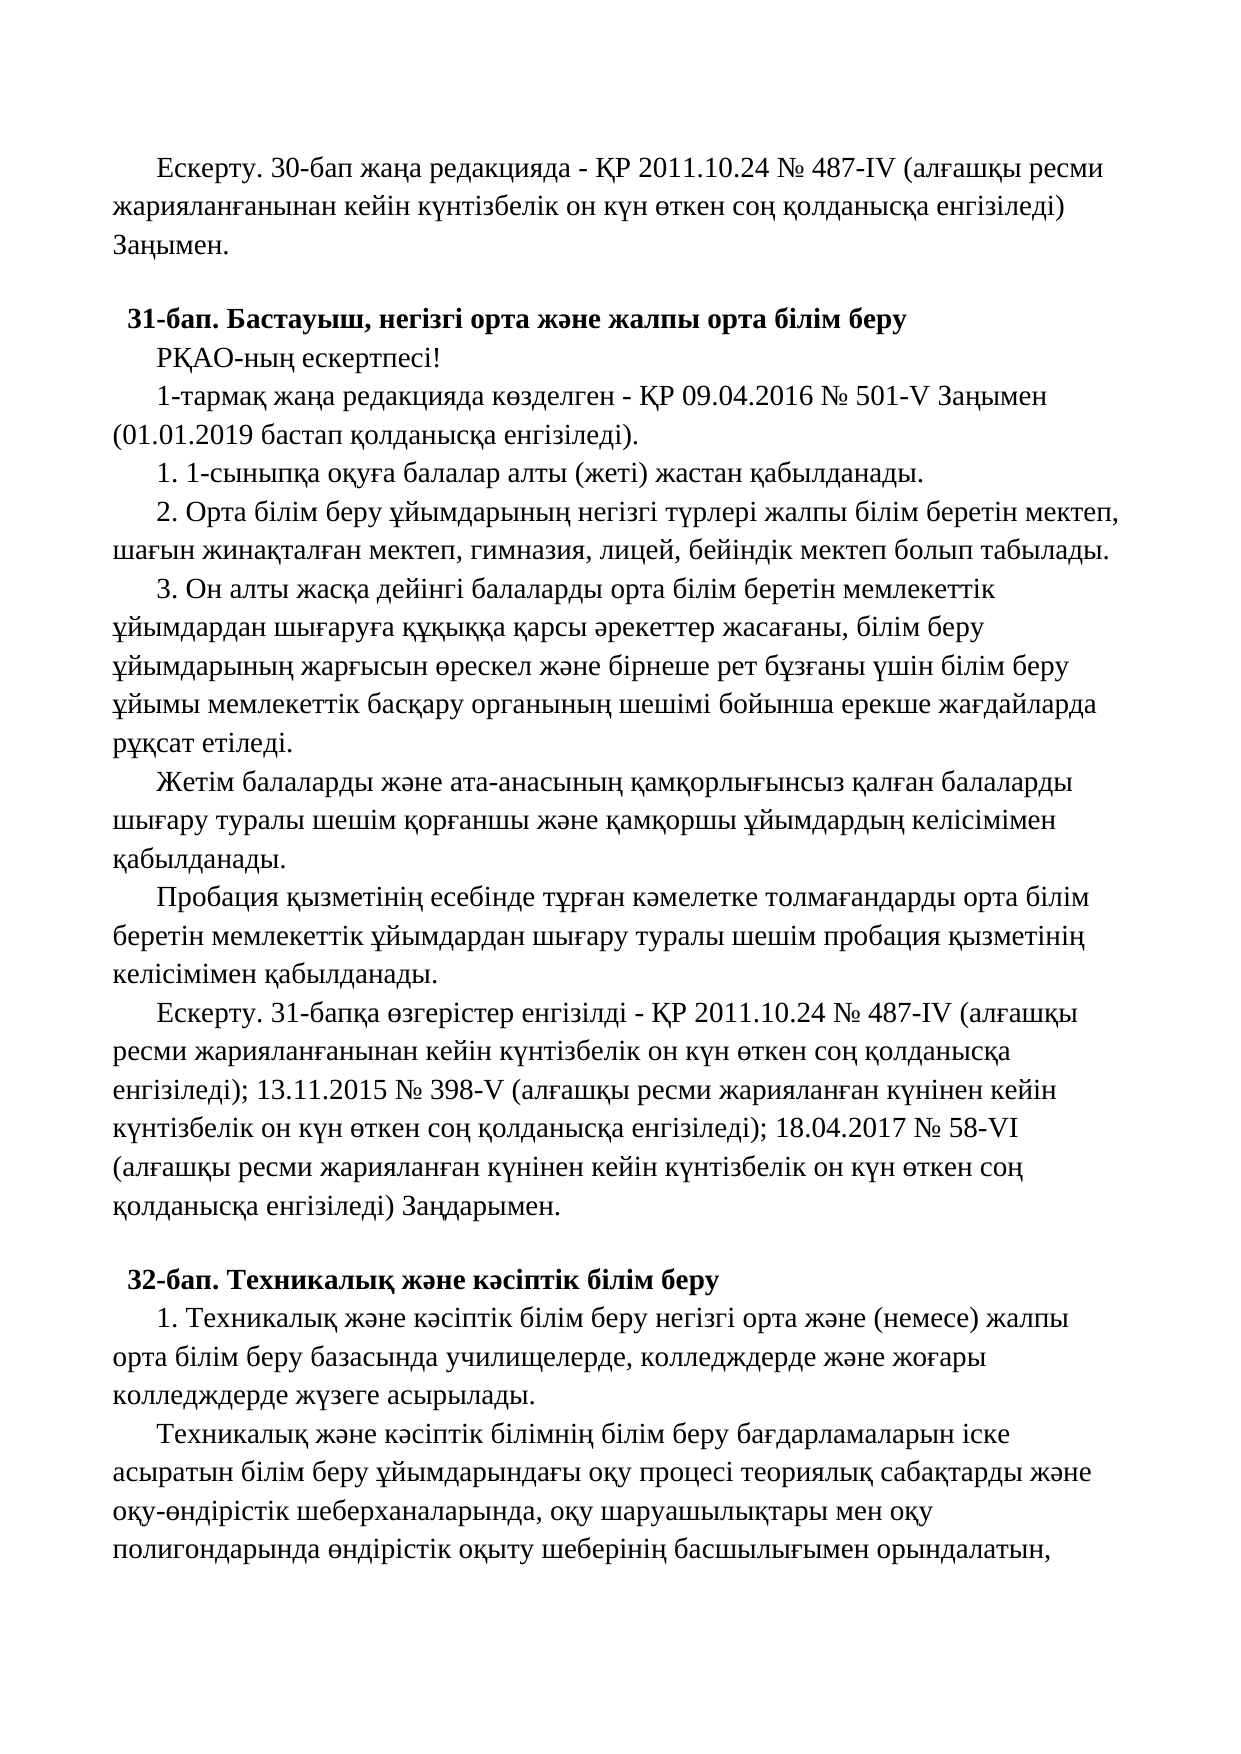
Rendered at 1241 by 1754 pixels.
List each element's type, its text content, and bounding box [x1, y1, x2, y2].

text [112, 1416, 1128, 1565]
text Ескерту. 31-бапқа өзгерістер енгізілді - ҚР 2011.10.24 № 487-ІV (алғашқы ресми жарияланғанынан кейін күнтiзбелiк он күн өткен соң қолданысқа енгiзiледi); 13.11.2015 № 398-V (алғашқы ресми жарияланған күнінен кейін күнтізбелік он күн өткен соң қолданысқа енгізіледі); 18.04.2017 № 58-VI (алғашқы ресми жарияланған күнінен кейін күнтізбелік он күн өткен соң қолданысқа енгізіледі) Заңдарымен. [112, 995, 1128, 1257]
text РҚАО-ның ескертпесі! 1-тармақ жаңа редакцияда көзделген - ҚР 09.04.2016 № 501-V Заңымен (01.01.2019 бастап қолданысқа енгізіледі). [112, 340, 1128, 450]
text 1. 1-сыныпқа оқуға балалар алты (жеті) жастан қабылданады. [112, 455, 1128, 489]
text 32-бап. Техникалық және кәсіптік білім беру [112, 1262, 1128, 1295]
text 31-бап. Бастауыш, негізгі орта және жалпы орта білім беру [112, 301, 1128, 335]
text 3. Он алты жасқа дейінгі балаларды орта білім беретін мемлекеттік ұйымдардан шығаруға құқыққа қарсы әрекеттер жасағаны, білім беру ұйымдарының жарғысын өрескел және бірнеше рет бұзғаны үшін білім беру ұйымы мемлекеттік басқару органының шешімі бойынша ерекше жағдайларда рұқсат етіледі. [112, 571, 1128, 759]
text Жетім балаларды және ата-анасының қамқорлығынсыз қалған балаларды шығару туралы шешім қорғаншы және қамқоршы ұйымдардың келісімімен қабылданады. [112, 764, 1128, 874]
text Ескерту. 30-бап жаңа редакцияда - ҚР 2011.10.24 № 487-ІV (алғашқы ресми жарияланғанынан кейін күнтiзбелiк он күн өткен соң қолданысқа енгiзiледi) Заңымен. [112, 150, 1128, 297]
text 1. Техникалық және кәсіптік білім беру негізгі орта және (немесе) жалпы орта білім беру базасында училищелерде, колледждерде және жоғары колледждерде жүзеге асырылады. [112, 1300, 1128, 1411]
text Пробация қызметінің есебінде тұрған кәмелетке толмағандарды орта білім беретін мемлекеттік ұйымдардан шығару туралы шешім пробация қызметінің келісімімен қабылданады. [112, 879, 1128, 990]
text 2. Орта бiлiм беру ұйымдарының негiзгi түрлерi жалпы білім беретін мектеп, шағын жинақталған мектеп, гимназия, лицей, бейiндiк мектеп болып табылады. [112, 494, 1128, 566]
